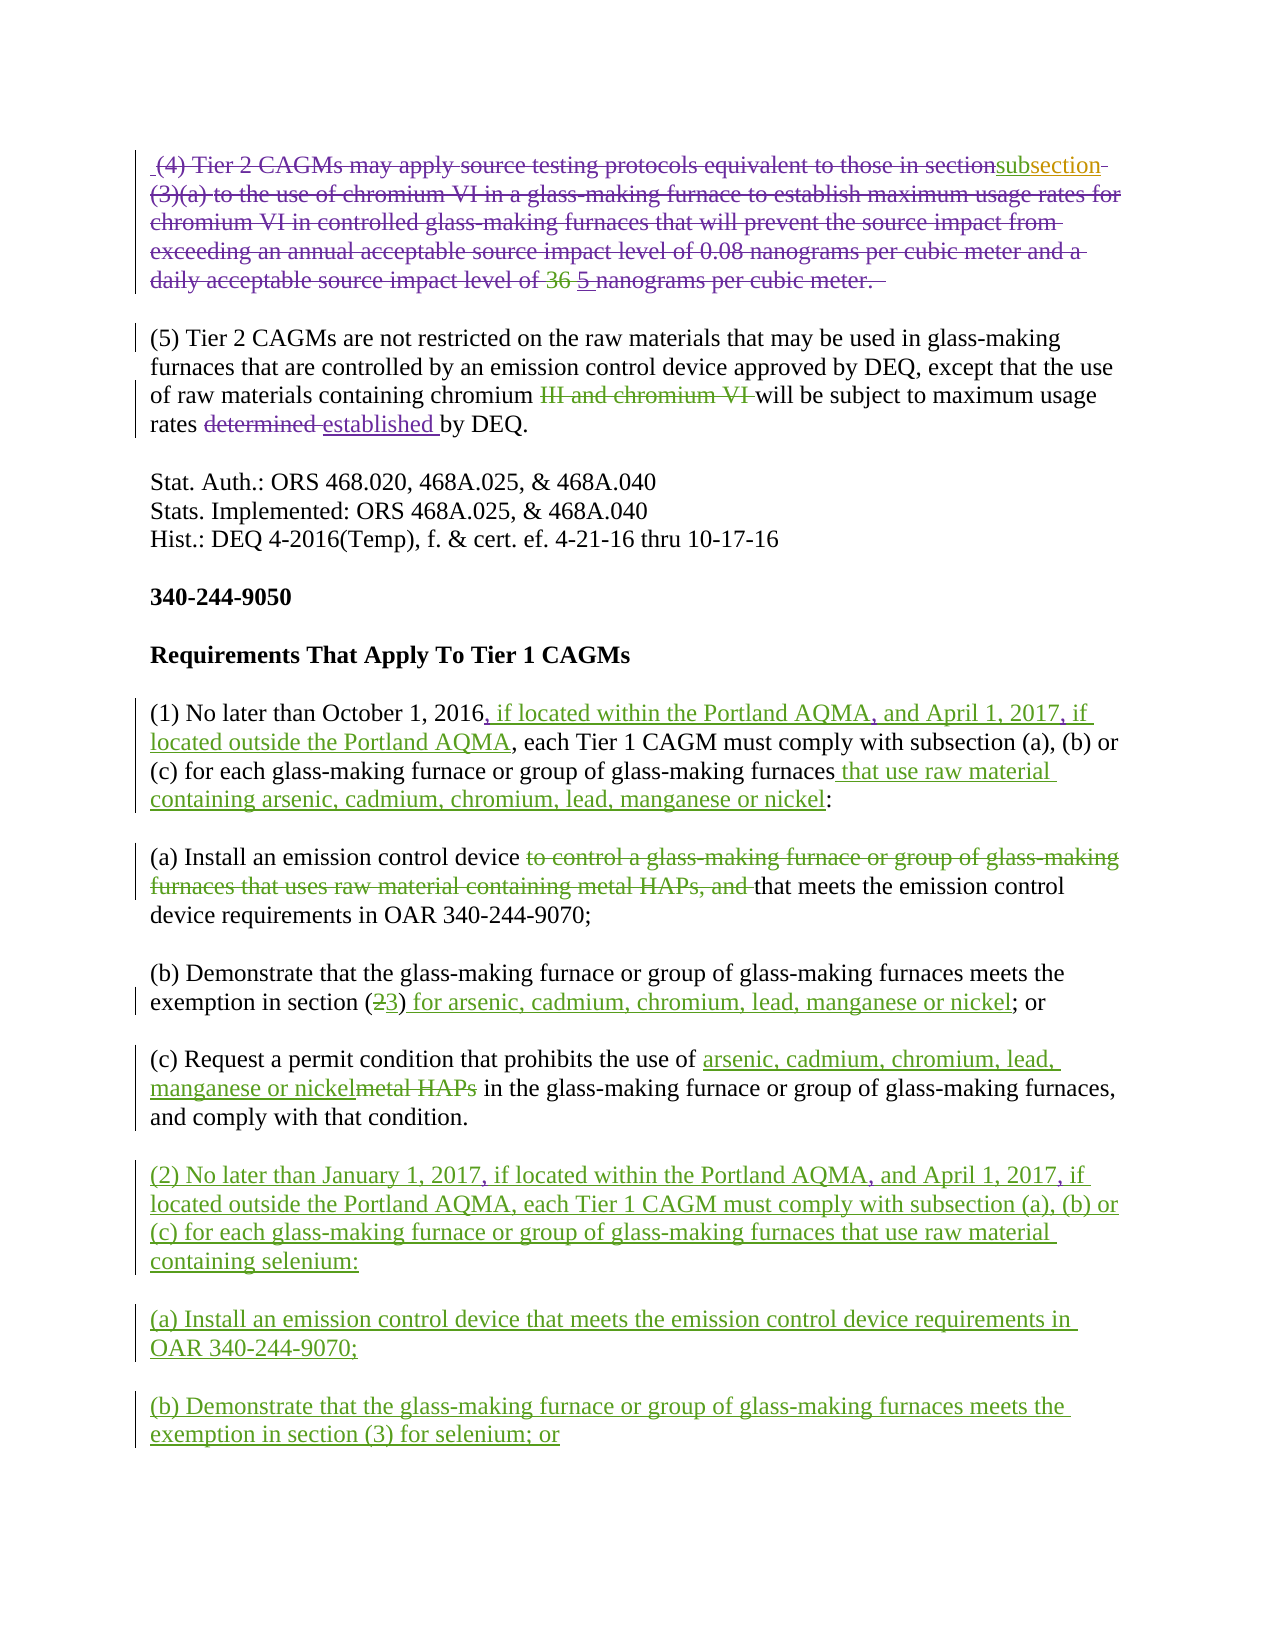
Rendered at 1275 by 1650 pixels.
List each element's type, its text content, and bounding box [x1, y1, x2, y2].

text (a) Install an emission control device that meets the emission control device requirements in OAR 340-244-9070; [150, 842, 1123, 929]
text 340-244-9050 [150, 582, 1123, 611]
text Requirements That Apply To Tier 1 CAGMs [150, 640, 1123, 669]
text (5) Tier 2 CAGMs are not restricted on the raw materials that may be used in glass-making furnaces that are controlled by an emission control device approved by DEQ, except that the use of raw materials containing chromium will be subject to maximum usage rates by DEQ. [150, 323, 1123, 438]
text (1) No later than October 1, 2016, each Tier 1 CAGM must comply with subsection (a), (b) or (c) for each glass-making furnace or group of glass-making furnaces: [150, 698, 1123, 813]
text (b) Demonstrate that the glass-making furnace or group of glass-making furnaces meets the exemption in section (); or [150, 958, 1123, 1015]
text (c) Request a permit condition that prohibits the use of in the glass-making furnace or group of glass-making furnaces, and comply with that condition. [150, 1044, 1123, 1131]
text Stat. Auth.: ORS 468.020, 468A.025, & 468A.040 Stats. Implemented: ORS 468A.025, & 468A.040 Hist.: DEQ 4-2016(Temp), f. & cert. ef. 4-21-16 thru 10-17-16 [150, 467, 1123, 553]
